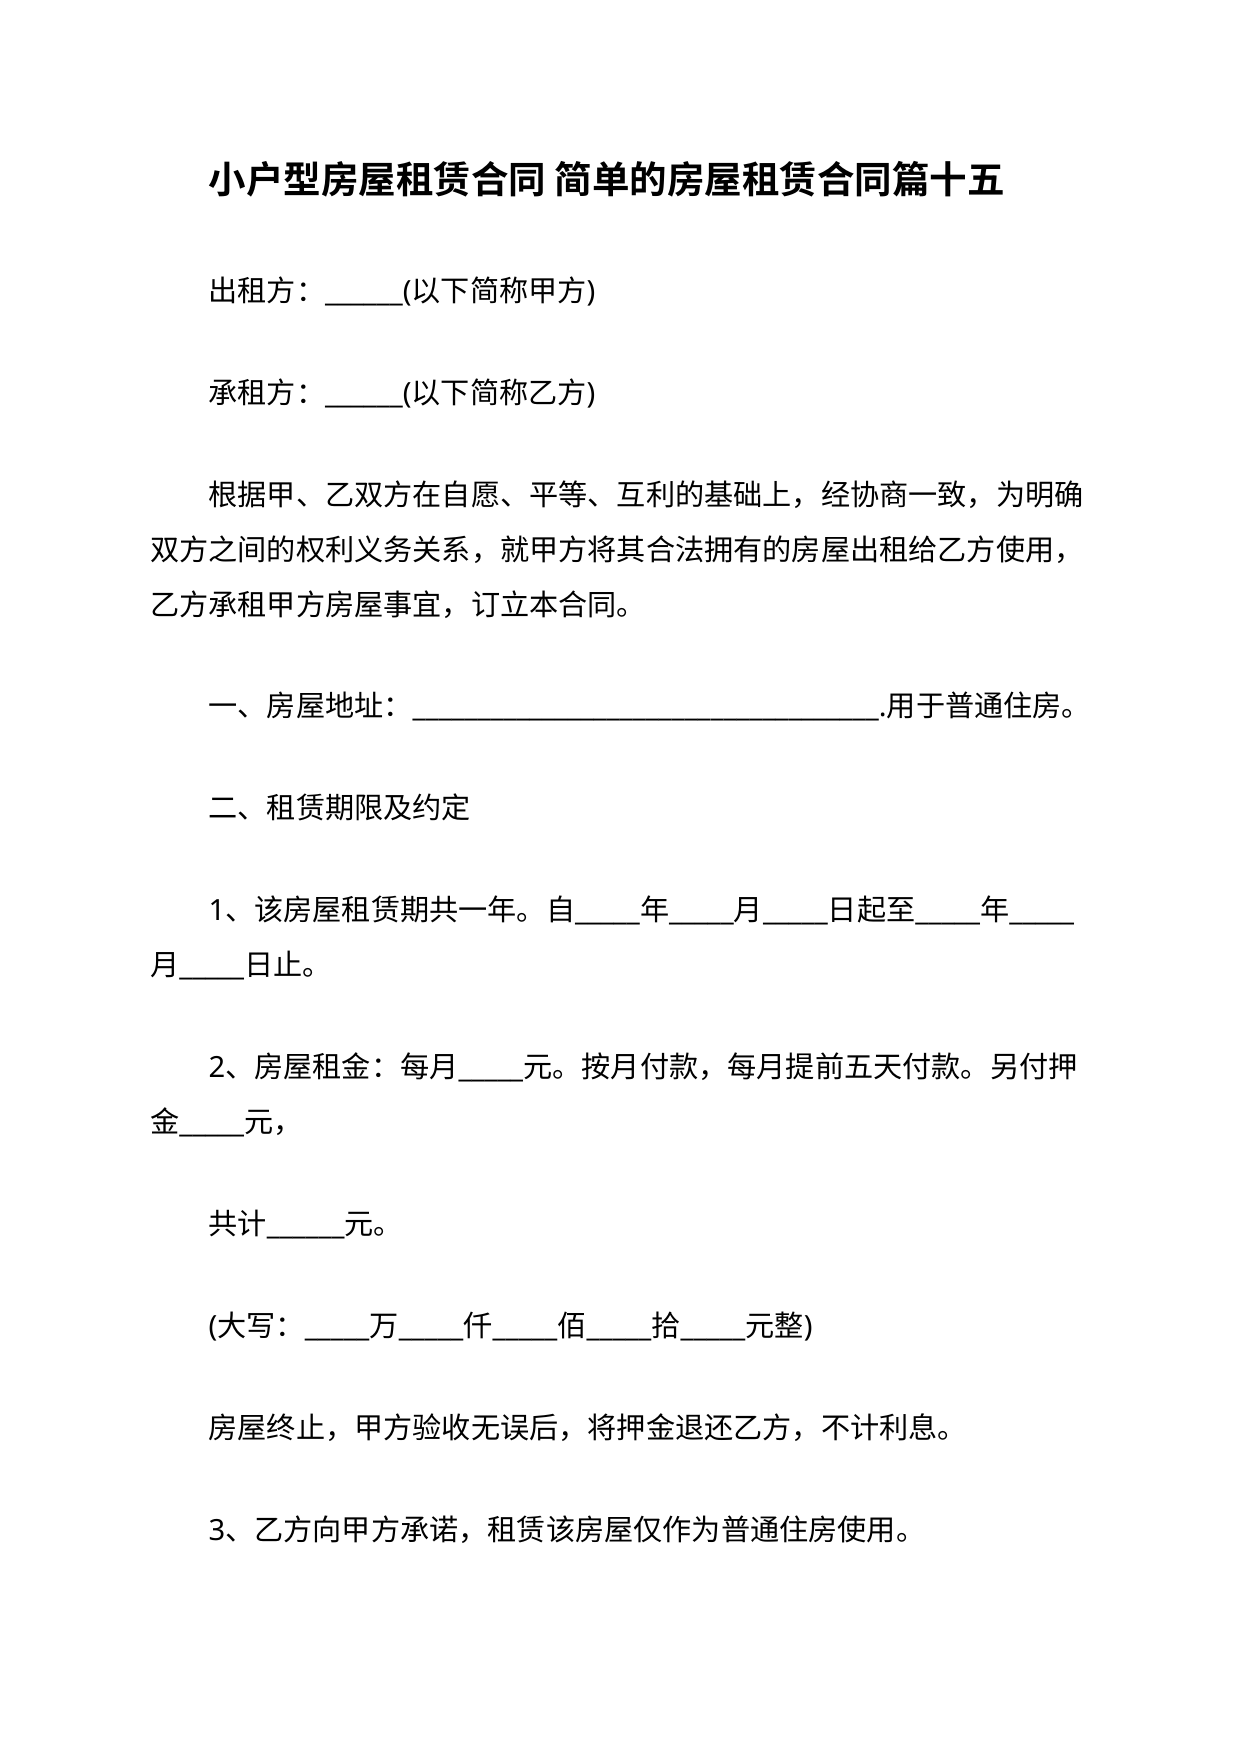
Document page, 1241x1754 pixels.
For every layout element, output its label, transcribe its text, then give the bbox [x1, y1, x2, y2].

text 一、房屋地址：____________________________________.用于普通住房。 [150, 683, 1090, 725]
text 承租方：______(以下简称乙方) [150, 369, 1090, 412]
text 二、租赁期限及约定 [150, 785, 1090, 827]
text (大写：_____万_____仟_____佰_____拾_____元整) [150, 1303, 1090, 1345]
text 根据甲、乙双方在自愿、平等、互利的基础上，经协商一致，为明确双方之间的权利义务关系，就甲方将其合法拥有的房屋出租给乙方使用，乙方承租甲方房屋事宜，订立本合同。 [150, 471, 1090, 623]
text 小户型房屋租赁合同 简单的房屋租赁合同篇十五 [150, 150, 1090, 204]
text 1、该房屋租赁期共一年。自_____年_____月_____日起至_____年_____月_____日止。 [150, 887, 1090, 984]
text 房屋终止，甲方验收无误后，将押金退还乙方，不计利息。 [150, 1404, 1090, 1447]
text 3、乙方向甲方承诺，租赁该房屋仅作为普通住房使用。 [150, 1506, 1090, 1549]
text 共计______元。 [150, 1201, 1090, 1243]
text 2、房屋租金：每月_____元。按月付款，每月提前五天付款。另付押金_____元， [150, 1044, 1090, 1141]
text 出租方：______(以下简称甲方) [150, 267, 1090, 310]
